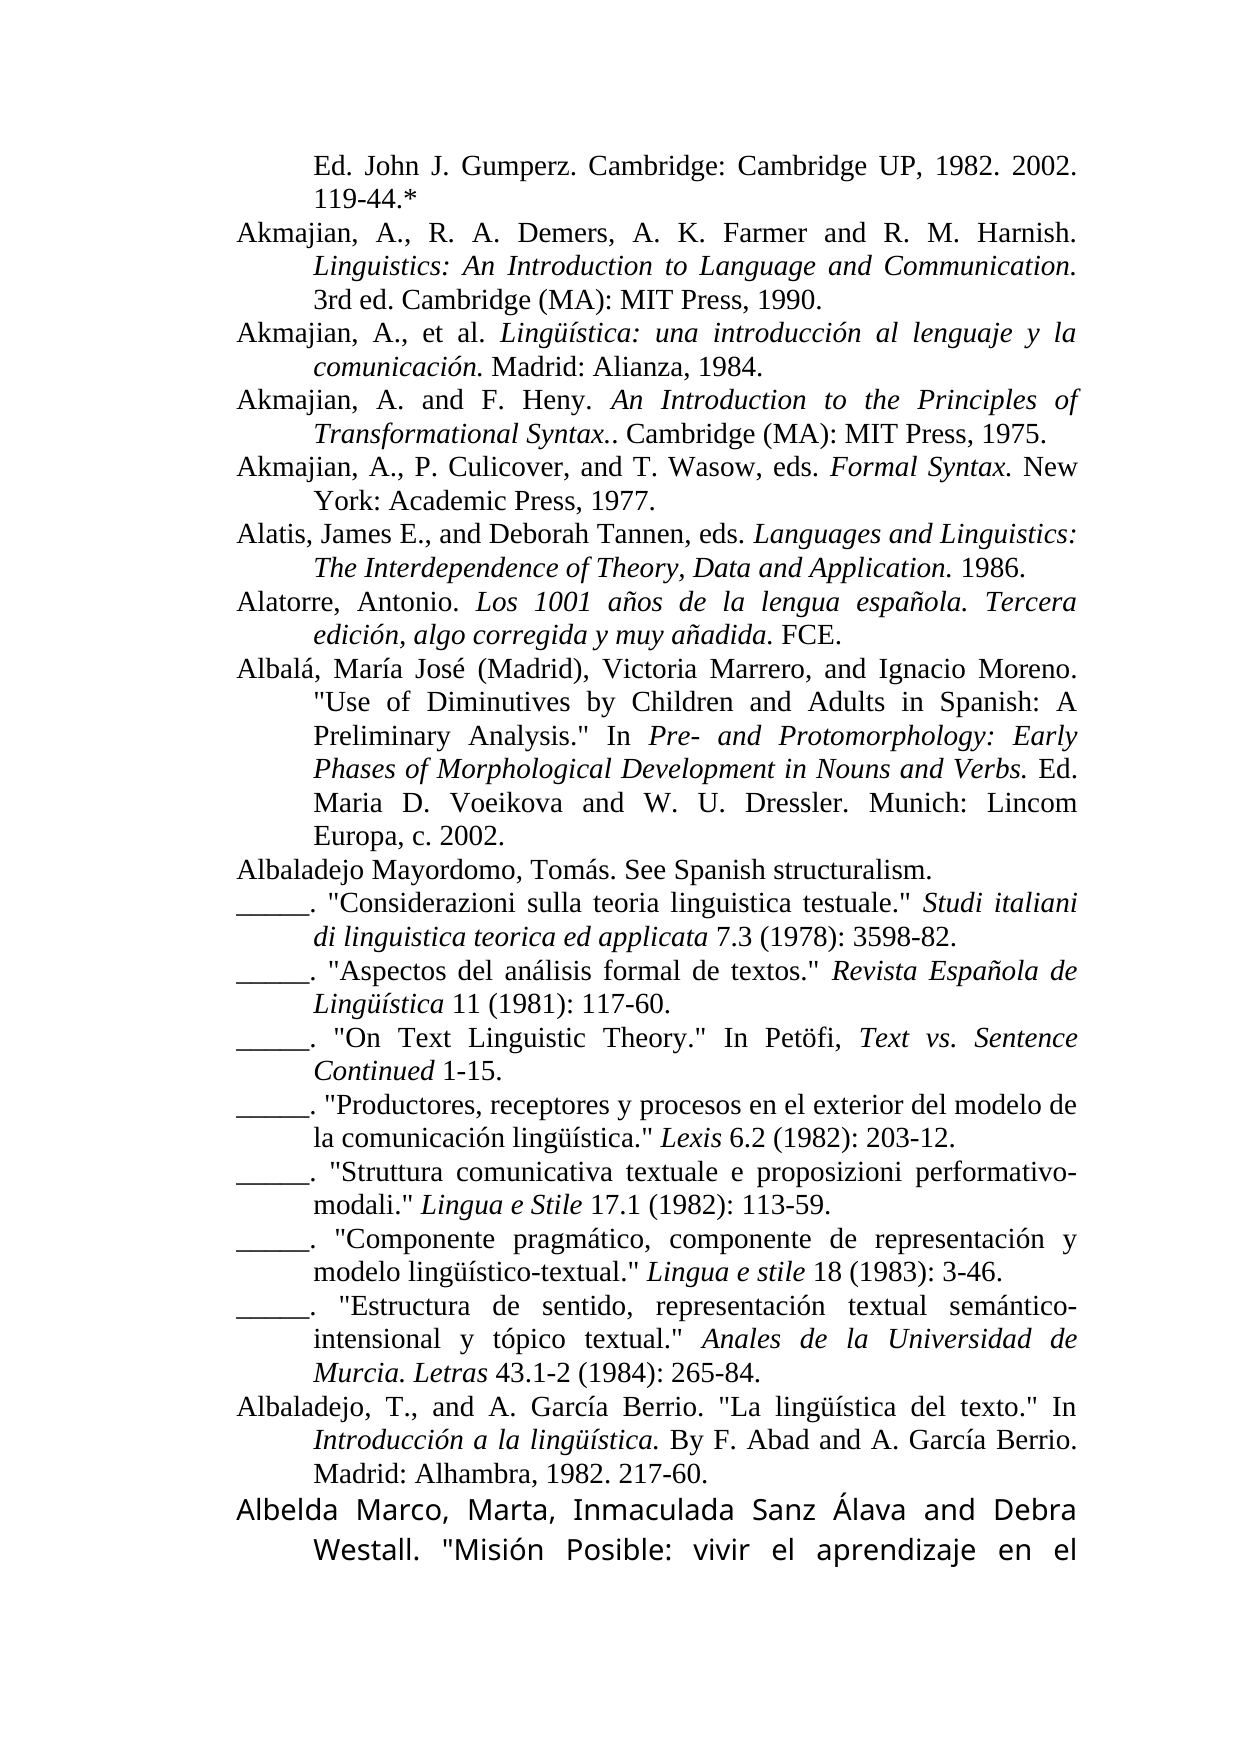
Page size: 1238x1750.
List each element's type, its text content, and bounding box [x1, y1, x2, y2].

text Akmajian, A., R. A. Demers, A. K. Farmer and R. M. Harnish. Linguistics: An Introduction to Language and Communication. 3rd ed. Cambridge (MA): MIT Press, 1990. [236, 215, 1078, 315]
text _____. "Estructura de sentido, representación textual semántico-intensional y tópico textual." Anales de la Universidad de Murcia. Letras 43.1-2 (1984): 265-84. [236, 1288, 1078, 1389]
text Alatis, James E., and Deborah Tannen, eds. Languages and Linguistics: The Interdependence of Theory, Data and Application. 1986. [236, 517, 1078, 584]
text Albalá, María José (Madrid), Victoria Marrero, and Ignacio Moreno. "Use of Diminutives by Children and Adults in Spanish: A Preliminary Analysis." In Pre- and Protomorphology: Early Phases of Morphological Development in Nouns and Verbs. Ed. Maria D. Voeikova and W. U. Dressler. Munich: Lincom Europa, c. 2002. [236, 651, 1078, 852]
text Albaladejo, T., and A. García Berrio. "La lingüística del texto." In Introducción a la lingüística. By F. Abad and A. García Berrio. Madrid: Alhambra, 1982. 217-60. [236, 1389, 1078, 1489]
text Albaladejo Mayordomo, Tomás. See Spanish structuralism. [236, 852, 1078, 886]
text _____. "Considerazioni sulla teoria linguistica testuale." Studi italiani di linguistica teorica ed applicata 7.3 (1978): 3598-82. [236, 886, 1078, 953]
text Akmajian, A. and F. Heny. An Introduction to the Principles of Transformational Syntax.. Cambridge (MA): MIT Press, 1975. [236, 382, 1078, 449]
text _____. "Componente pragmático, componente de representación y modelo lingüístico-textual." Lingua e stile 18 (1983): 3-46. [236, 1221, 1078, 1288]
text Akmajian, A., P. Culicover, and T. Wasow, eds. Formal Syntax. New York: Academic Press, 1977. [236, 449, 1078, 517]
text _____. "Struttura comunicativa textuale e proposizioni performativo-modali." Lingua e Stile 17.1 (1982): 113-59. [236, 1154, 1078, 1221]
text Akmajian, A., et al. Lingüística: una introducción al lenguaje y la comunicación. Madrid: Alianza, 1984. [236, 315, 1077, 382]
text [236, 1489, 1078, 1569]
text Alatorre, Antonio. Los 1001 años de la lengua española. Tercera edición, algo corregida y muy añadida. FCE. [236, 584, 1078, 651]
text _____. "Aspectos del análisis formal de textos." Revista Española de Lingüística 11 (1981): 117-60. [236, 953, 1078, 1020]
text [236, 148, 1078, 215]
text _____. "On Text Linguistic Theory." In Petöfi, Text vs. Sentence Continued 1-15. [236, 1020, 1078, 1087]
text _____. "Productores, receptores y procesos en el exterior del modelo de la comunicación lingüística." Lexis 6.2 (1982): 203-12. [236, 1087, 1078, 1154]
